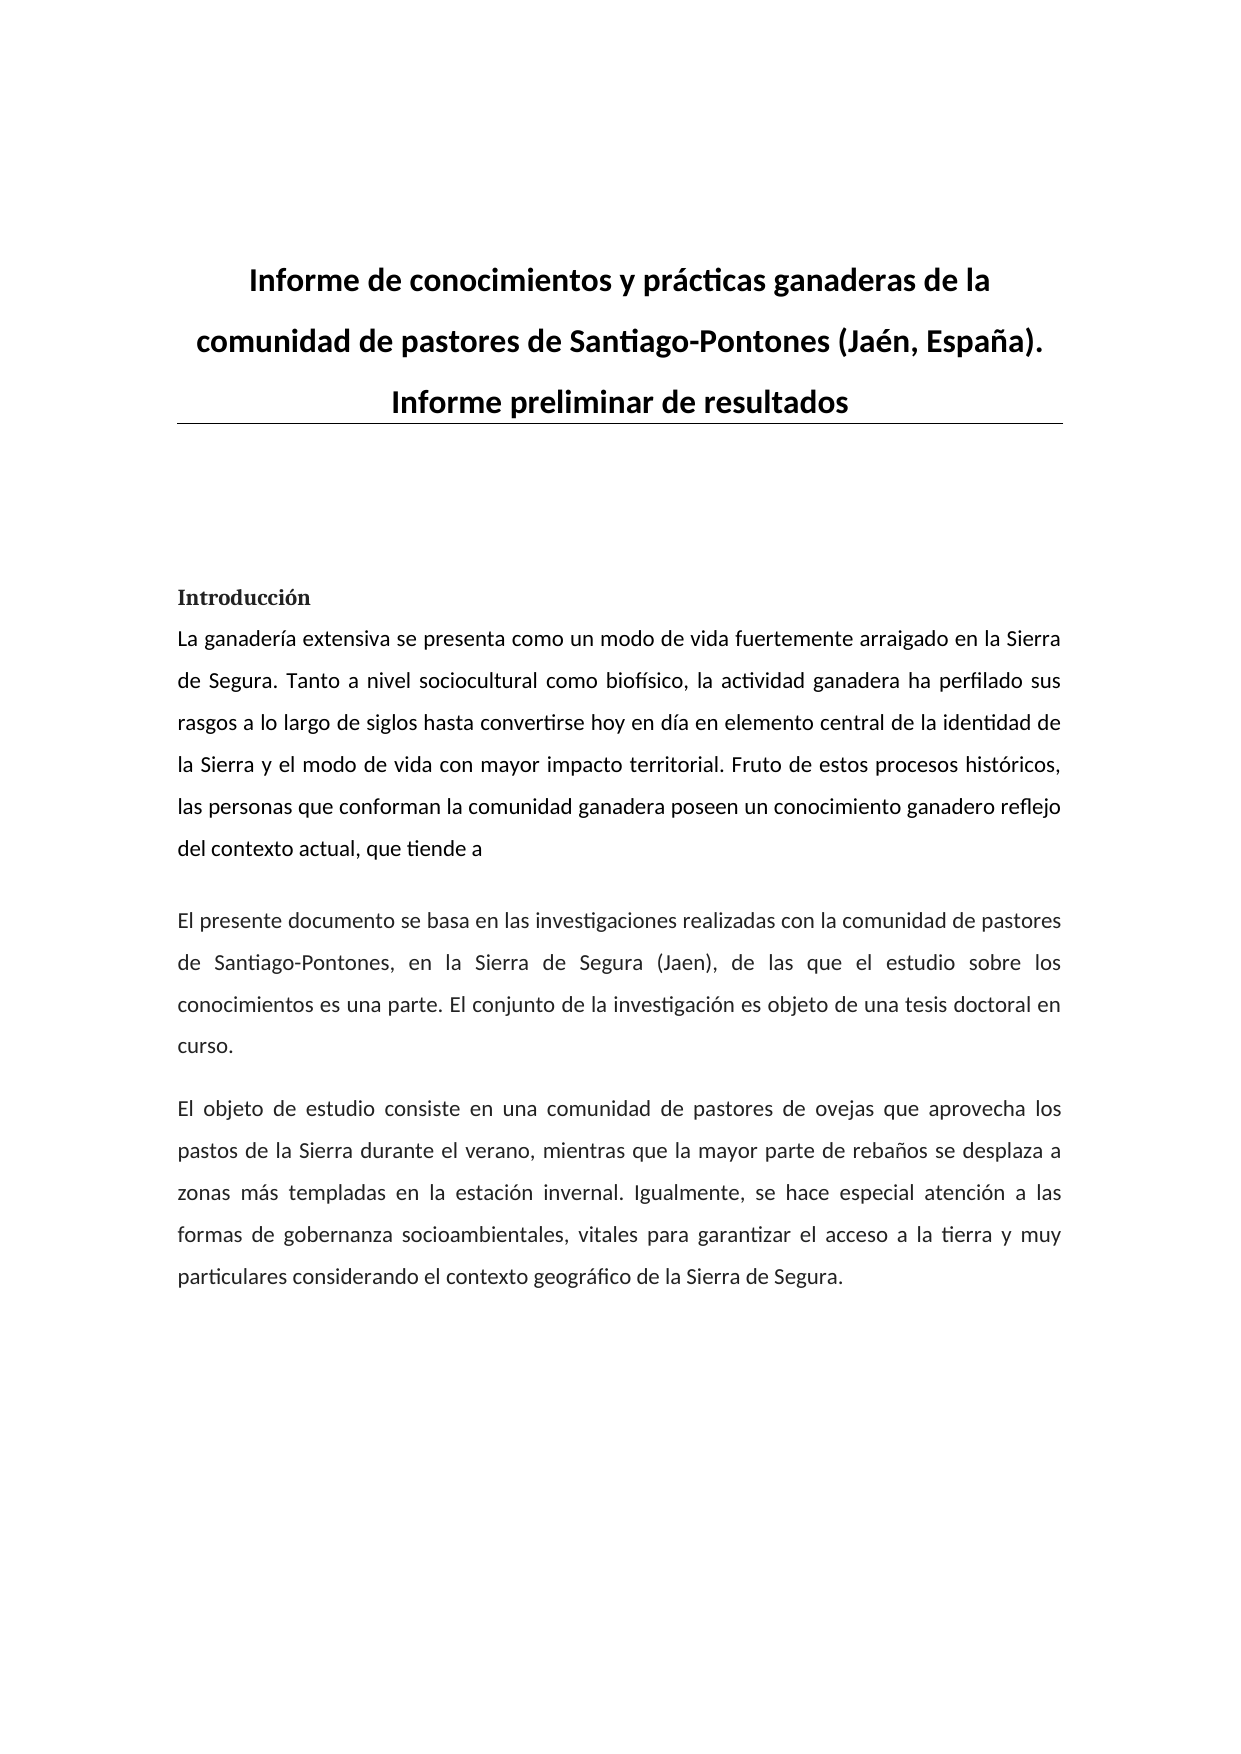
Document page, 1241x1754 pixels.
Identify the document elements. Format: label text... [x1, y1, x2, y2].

text El presente documento se basa en las investigaciones realizadas con la comunidad de pastores de Santiago-Pontones, en la Sierra de Segura (Jaen), de las que el estudio sobre los conocimientos es una parte. El conjunto de la investigación es objeto de una tesis doctoral en curso. [177, 906, 1063, 1060]
text La ganadería extensiva se presenta como un modo de vida fuertemente arraigado en la Sierra de Segura. Tanto a nivel sociocultural como biofísico, la actividad ganadera ha perfilado sus rasgos a lo largo de siglos hasta convertirse hoy en día en elemento central de la identidad de la Sierra y el modo de vida con mayor impacto territorial. Fruto de estos procesos históricos, las personas que conforman la comunidad ganadera poseen un conocimiento ganadero reflejo del contexto actual, que tiende a [177, 624, 1063, 862]
text El objeto de estudio consiste en una comunidad de pastores de ovejas que aprovecha los pastos de la Sierra durante el verano, mientras que la mayor parte de rebaños se desplaza a zonas más templadas en la estación invernal. Igualmente, se hace especial atención a las formas de gobernanza socioambientales, vitales para garantizar el acceso a la tierra y muy particulares considerando el contexto geográfico de la Sierra de Segura. [177, 1094, 1063, 1290]
subtitle Introducción [177, 584, 1063, 611]
text Informe de conocimientos y prácticas ganaderas de la comunidad de pastores de Santiago-Pontones (Jaén, España). Informe preliminar de resultados [177, 259, 1063, 423]
